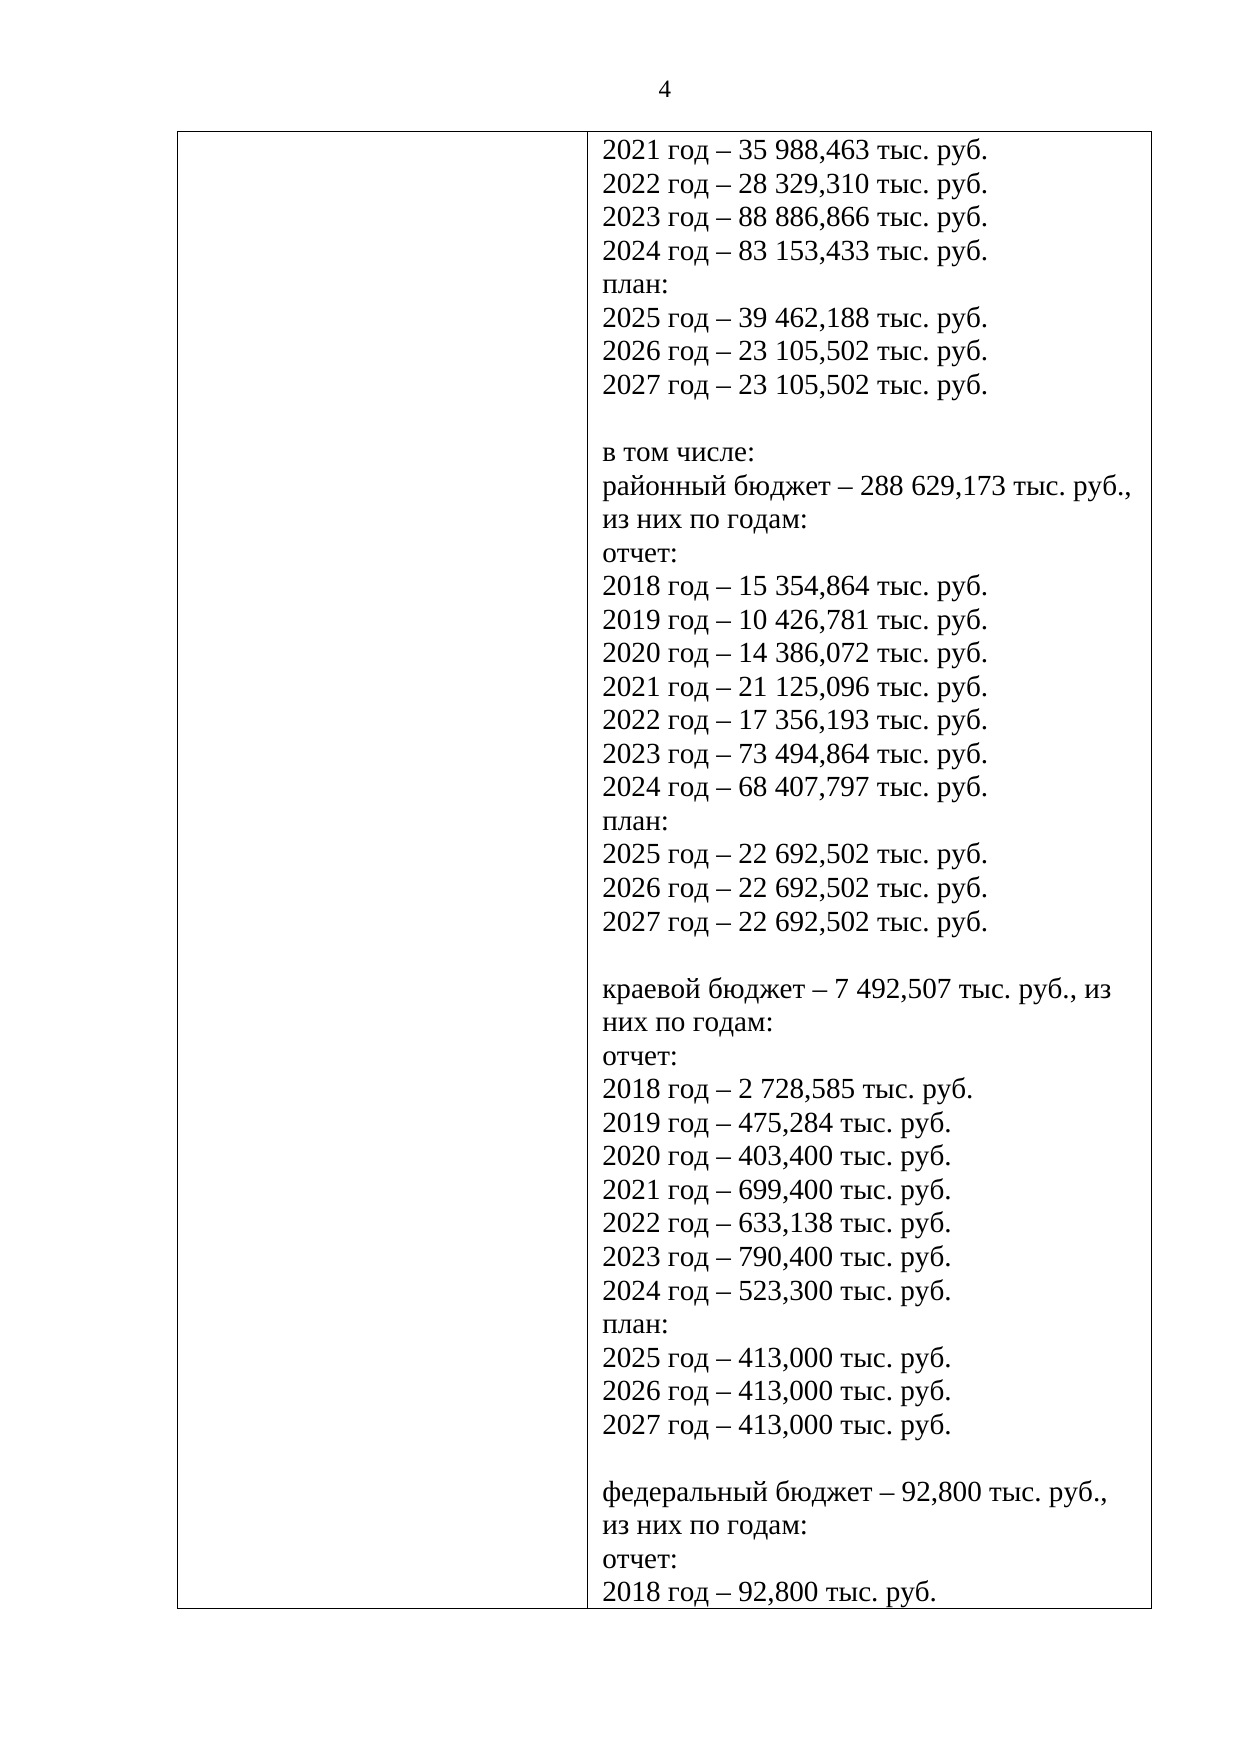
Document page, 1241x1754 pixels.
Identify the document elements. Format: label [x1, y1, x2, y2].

table_cell [178, 132, 587, 1608]
table_cell [588, 132, 1151, 1608]
